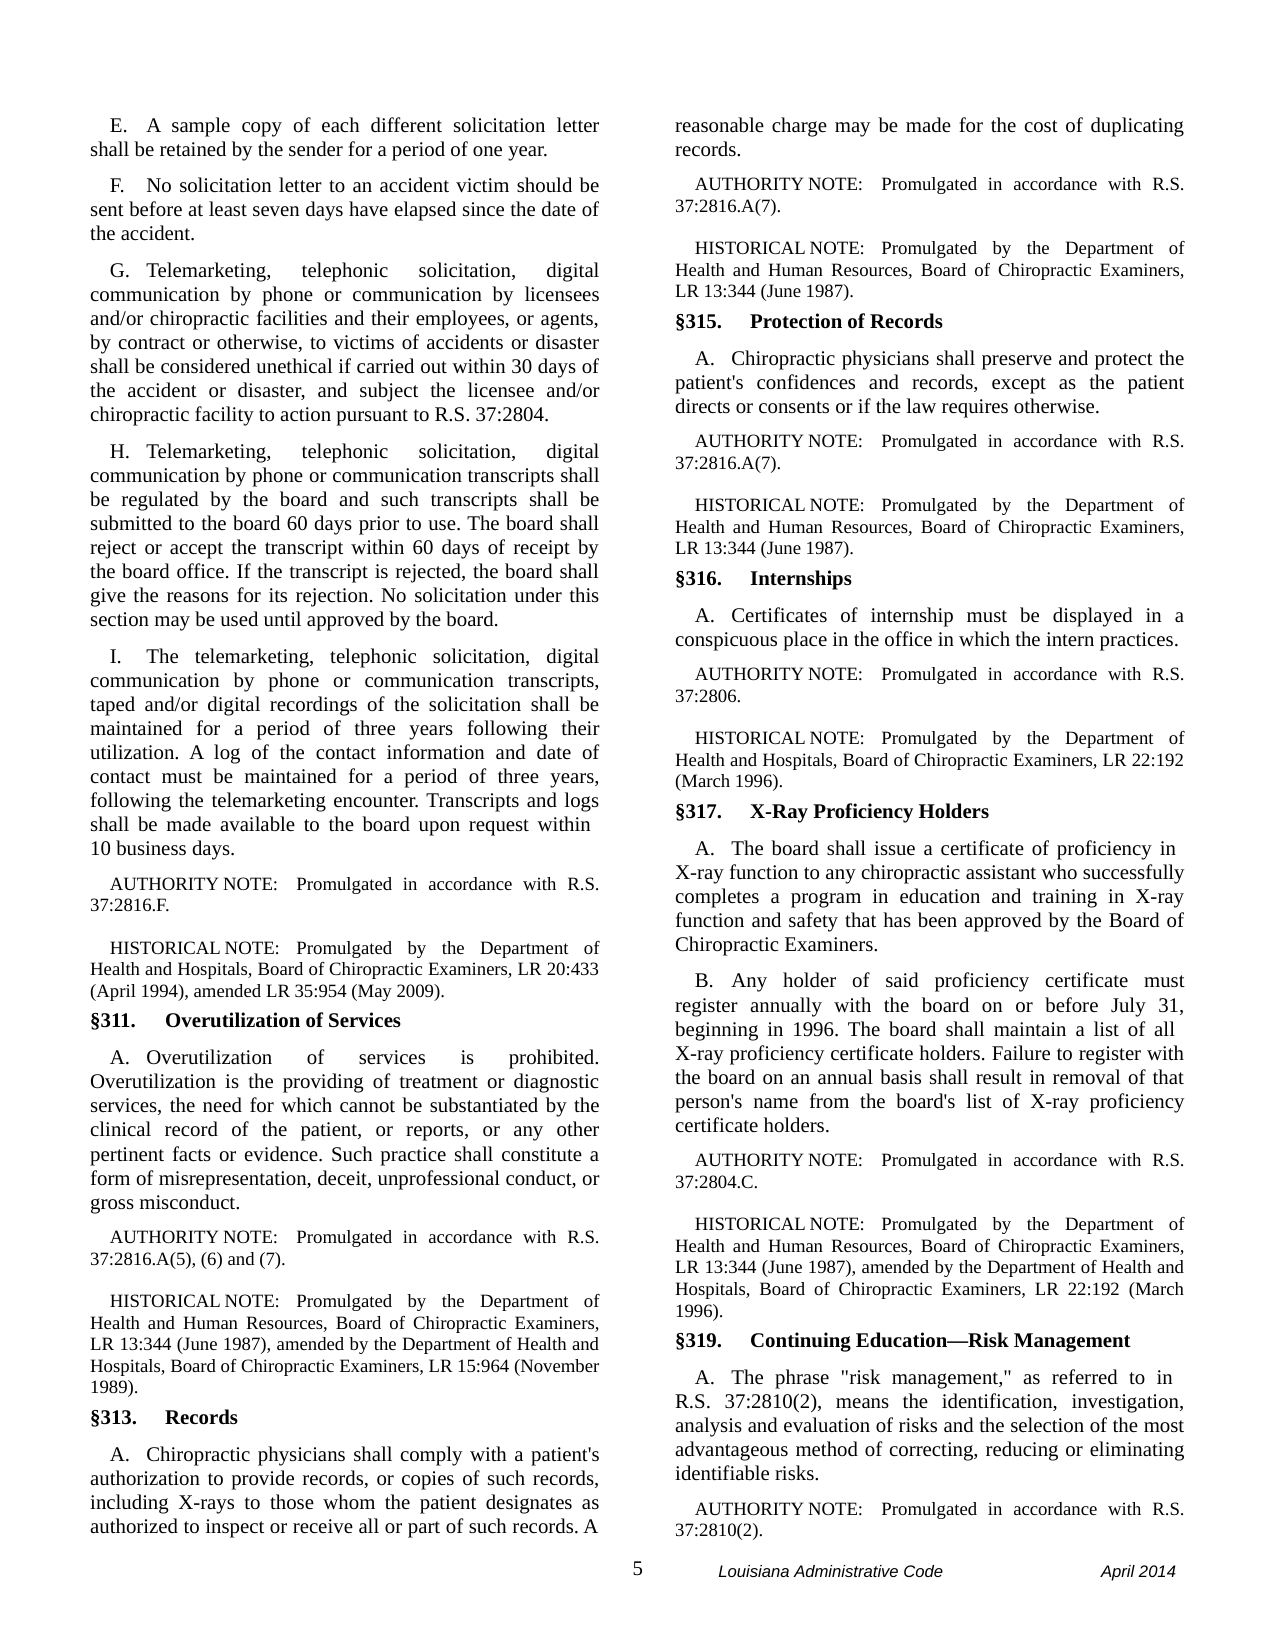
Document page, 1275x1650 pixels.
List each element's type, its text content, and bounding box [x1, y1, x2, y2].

text §313. Records [90, 1404, 600, 1429]
text HISTORICAL NOTE: Promulgated by the Department of Health and Human Resources, Board of Chiropractic Examiners, LR 13:344 (June 1987), amended by the Department of Health and Hospitals, Board of Chiropractic Examiners, LR 22:192 (March 1996). [675, 1213, 1185, 1321]
text A. Chiropractic physicians shall comply with a patient's authorization to provide records, or copies of such records, including X-rays to those whom the patient designates as authorized to inspect or receive all or part of such records. A reasonable charge may be made for the cost of duplicating records. [90, 1442, 600, 1538]
text HISTORICAL NOTE: Promulgated by the Department of Health and Human Resources, Board of Chiropractic Examiners, LR 13:344 (June 1987), amended by the Department of Health and Hospitals, Board of Chiropractic Examiners, LR 15:964 (November 1989). [90, 1290, 600, 1398]
text I. The telemarketing, telephonic solicitation, digital communication by phone or communication transcripts, taped and/or digital recordings of the solicitation shall be maintained for a period of three years following their utilization. A log of the contact information and date of contact must be maintained for a period of three years, following the telemarketing encounter. Transcripts and logs shall be made available to the board upon request within 10 business days. [90, 644, 600, 860]
text §316. Internships [675, 565, 1185, 590]
text HISTORICAL NOTE: Promulgated by the Department of Health and Human Resources, Board of Chiropractic Examiners, LR 13:344 (June 1987). [675, 494, 1185, 559]
text HISTORICAL NOTE: Promulgated by the Department of Health and Hospitals, Board of Chiropractic Examiners, LR 22:192 (March 1996). [675, 727, 1185, 792]
text H. Telemarketing, telephonic solicitation, digital communication by phone or communication transcripts shall be regulated by the board and such transcripts shall be submitted to the board 60 days prior to use. The board shall reject or accept the transcript within 60 days of receipt by the board office. If the transcript is rejected, the board shall give the reasons for its rejection. No solicitation under this section may be used until approved by the board. [90, 439, 600, 631]
text A. Chiropractic physicians shall comply with a patient's authorization to provide records, or copies of such records, including X-rays to those whom the patient designates as authorized to inspect or receive all or part of such records. A reasonable charge may be made for the cost of duplicating records. [675, 112, 1185, 161]
text HISTORICAL NOTE: Promulgated by the Department of Health and Human Resources, Board of Chiropractic Examiners, LR 13:344 (June 1987). [675, 237, 1185, 302]
text §319. Continuing Education―Risk Management [675, 1327, 1185, 1352]
text AUTHORITY NOTE: Promulgated in accordance with R.S. 37:2816.A(7). [675, 173, 1185, 216]
text G. Telemarketing, telephonic solicitation, digital communication by phone or communication by licensees and/or chiropractic facilities and their employees, or agents, by contract or otherwise, to victims of accidents or disaster shall be considered unethical if carried out within 30 days of the accident or disaster, and subject the licensee and/or chiropractic facility to action pursuant to R.S. 37:2804. [90, 258, 600, 426]
text §311. Overutilization of Services [90, 1008, 600, 1033]
text E. A sample copy of each different solicitation letter shall be retained by the sender for a period of one year. [90, 112, 600, 161]
text AUTHORITY NOTE: Promulgated in accordance with R.S. 37:2816.F. [90, 873, 600, 916]
text F. No solicitation letter to an accident victim should be sent before at least seven days have elapsed since the date of the accident. [90, 173, 600, 245]
text AUTHORITY NOTE: Promulgated in accordance with R.S. 37:2816.A(7). [675, 430, 1185, 473]
text A. Chiropractic physicians shall preserve and protect the patient's confidences and records, except as the patient directs or consents or if the law requires otherwise. [675, 346, 1185, 418]
text AUTHORITY NOTE: Promulgated in accordance with R.S. 37:2816.A(5), (6) and (7). [90, 1226, 600, 1269]
text A. Certificates of internship must be displayed in a conspicuous place in the office in which the intern practices. [675, 603, 1185, 651]
text AUTHORITY NOTE: Promulgated in accordance with R.S. 37:2810(2). [675, 1498, 1185, 1541]
text AUTHORITY NOTE: Promulgated in accordance with R.S. 37:2804.C. [675, 1149, 1185, 1192]
text A. Overutilization of services is prohibited. Overutilization is the providing of treatment or diagnostic services, the need for which cannot be substantiated by the clinical record of the patient, or reports, or any other pertinent facts or evidence. Such practice shall constitute a form of misrepresentation, deceit, unprofessional conduct, or gross misconduct. [90, 1045, 600, 1214]
text §317. X-Ray Proficiency Holders [675, 798, 1185, 823]
text B. Any holder of said proficiency certificate must register annually with the board on or before July 31, beginning in 1996. The board shall maintain a list of all X-ray proficiency certificate holders. Failure to register with the board on an annual basis shall result in removal of that person's name from the board's list of X-ray proficiency certificate holders. [675, 968, 1185, 1137]
text A. The phrase "risk management," as referred to in R.S. 37:2810(2), means the identification, investigation, analysis and evaluation of risks and the selection of the most advantageous method of correcting, reducing or eliminating identifiable risks. [675, 1365, 1185, 1485]
text AUTHORITY NOTE: Promulgated in accordance with R.S. 37:2806. [675, 663, 1185, 706]
text §315. Protection of Records [675, 308, 1185, 333]
text A. The board shall issue a certificate of proficiency in X-ray function to any chiropractic assistant who successfully completes a program in education and training in X-ray function and safety that has been approved by the Board of Chiropractic Examiners. [675, 836, 1185, 956]
text HISTORICAL NOTE: Promulgated by the Department of Health and Hospitals, Board of Chiropractic Examiners, LR 20:433 (April 1994), amended LR 35:954 (May 2009). [90, 937, 600, 1001]
